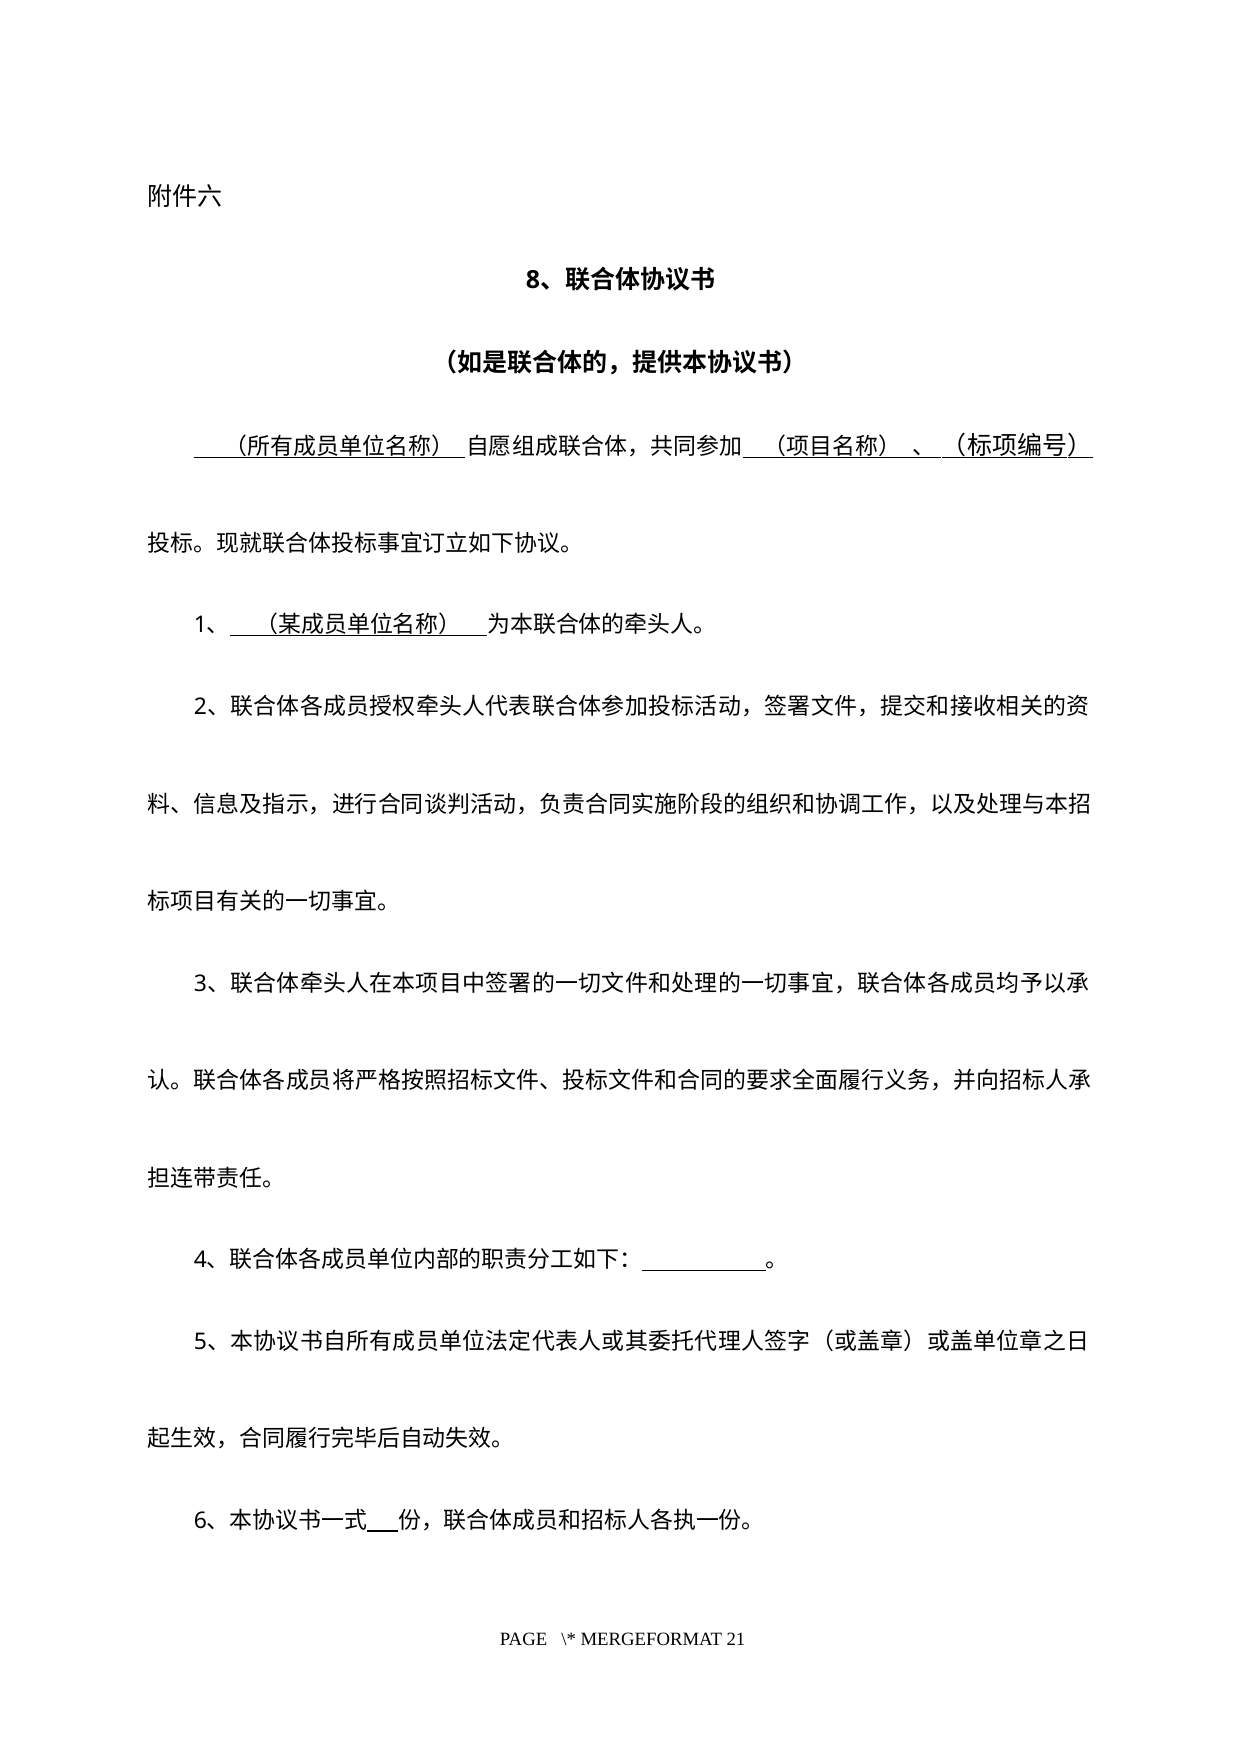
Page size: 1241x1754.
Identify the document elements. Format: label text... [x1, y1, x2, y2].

text （如是联合体的，提供本协议书） [148, 328, 1093, 393]
text （所有成员单位名称） 自愿组成联合体，共同参加 （项目名称） 、 （标项编号）投标。现就联合体投标事宜订立如下协议。 [148, 411, 1093, 574]
text 附件六 [148, 162, 1093, 227]
text 3、联合体牵头人在本项目中签署的一切文件和处理的一切事宜，联合体各成员均予以承认。联合体各成员将严格按照招标文件、投标文件和合同的要求全面履行义务，并向招标人承担连带责任。 [148, 949, 1093, 1209]
text 5、本协议书自所有成员单位法定代表人或其委托代理人签字（或盖章）或盖单位章之日起生效，合同履行完毕后自动失效。 [148, 1307, 1093, 1469]
text 1、 （某成员单位名称） 为本联合体的牵头人。 [148, 590, 1093, 655]
text 4、联合体各成员单位内部的职责分工如下： 。 [148, 1225, 1093, 1290]
text 2、联合体各成员授权牵头人代表联合体参加投标活动，签署文件，提交和接收相关的资料、信息及指示，进行合同谈判活动，负责合同实施阶段的组织和协调工作，以及处理与本招标项目有关的一切事宜。 [148, 672, 1093, 932]
text 8、联合体协议书 [148, 245, 1093, 310]
text 6、本协议书一式 份，联合体成员和招标人各执一份。 [148, 1486, 1093, 1551]
